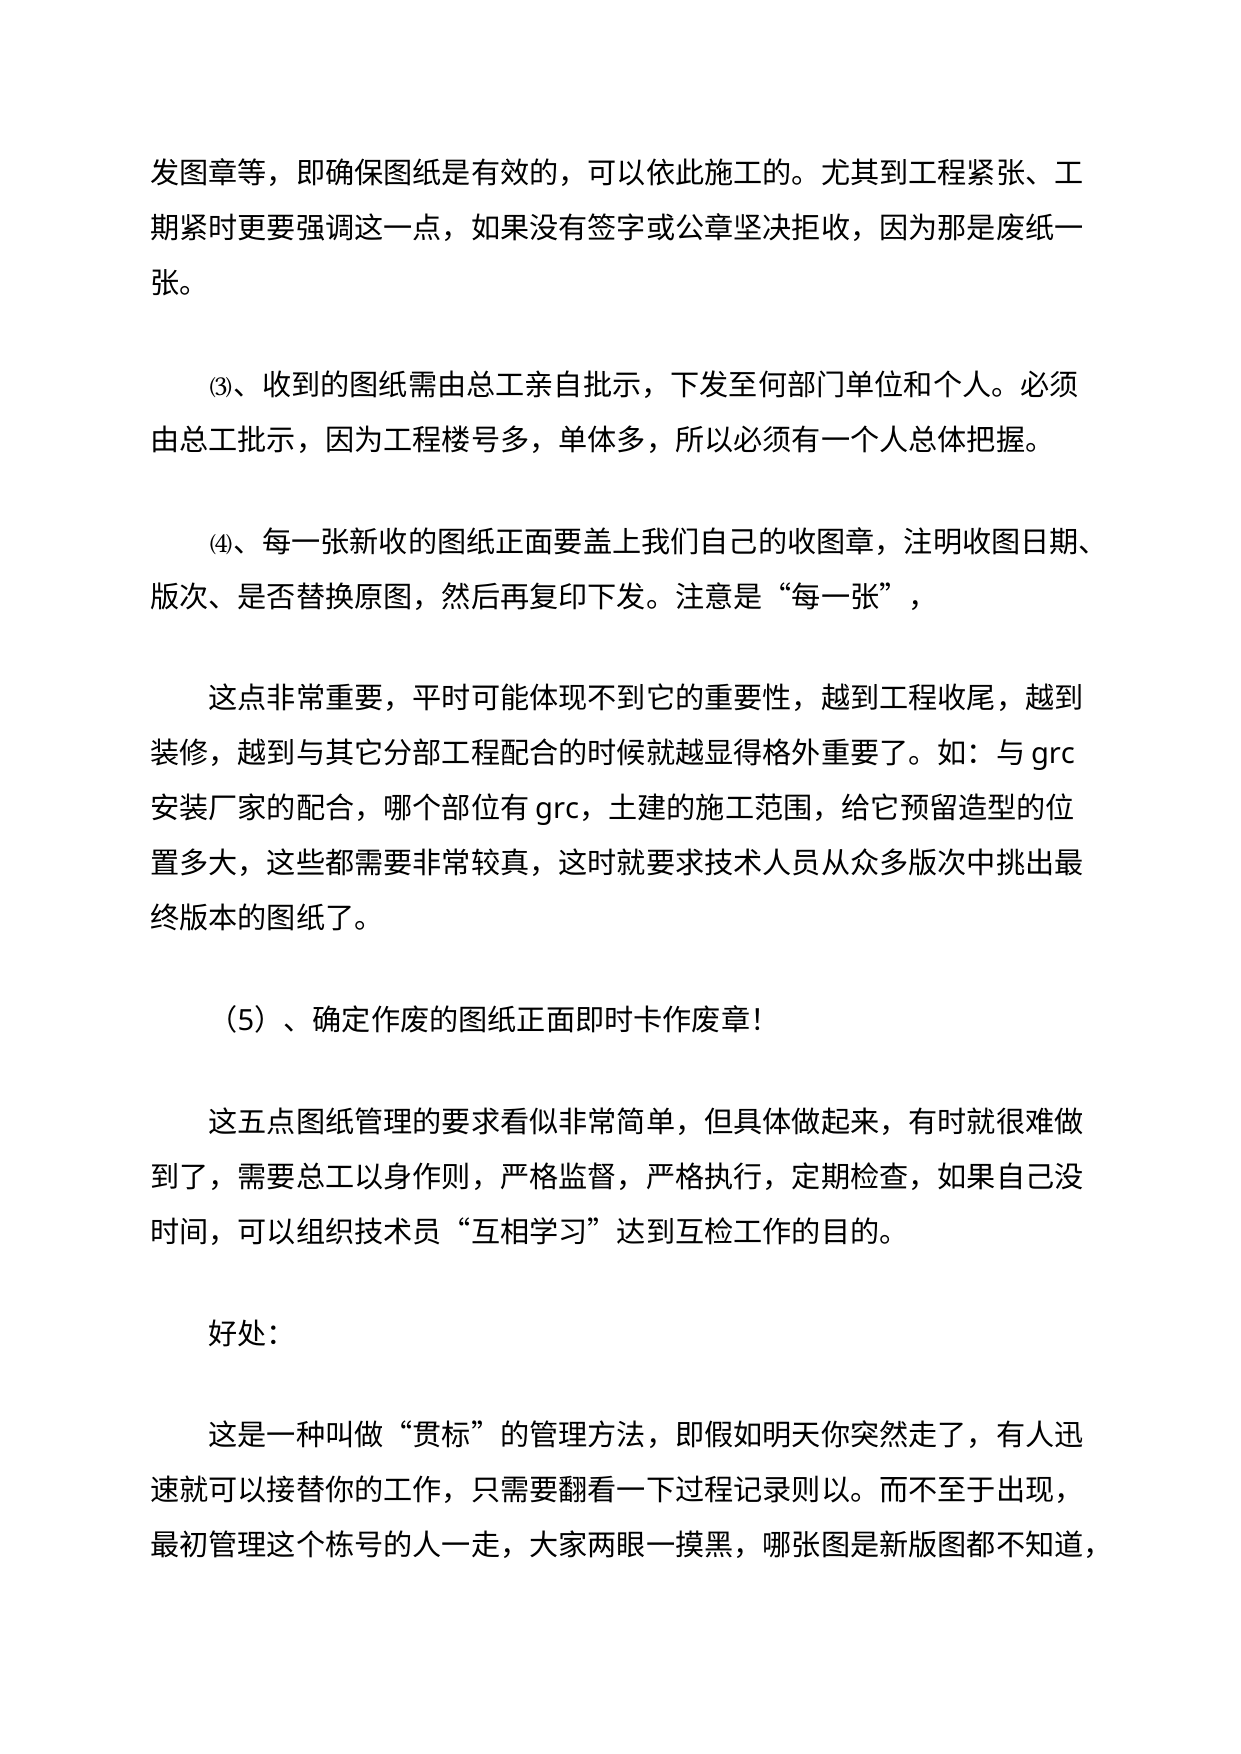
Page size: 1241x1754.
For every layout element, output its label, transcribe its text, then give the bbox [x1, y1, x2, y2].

text 这点非常重要，平时可能体现不到它的重要性，越到工程收尾，越到装修，越到与其它分部工程配合的时候就越显得格外重要了。如：与grc安装厂家的配合，哪个部位有grc，土建的施工范围，给它预留造型的位置多大，这些都需要非常较真，这时就要求技术人员从众多版次中挑出最终版本的图纸了。 [150, 675, 1090, 937]
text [150, 150, 1090, 302]
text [150, 1412, 1090, 1564]
text （5）、确定作废的图纸正面即时卡作废章！ [150, 997, 1090, 1039]
text ⑶、收到的图纸需由总工亲自批示，下发至何部门单位和个人。必须由总工批示，因为工程楼号多，单体多，所以必须有一个人总体把握。 [150, 362, 1090, 459]
text 这五点图纸管理的要求看似非常简单，但具体做起来，有时就很难做到了，需要总工以身作则，严格监督，严格执行，定期检查，如果自己没时间，可以组织技术员“互相学习”达到互检工作的目的。 [150, 1099, 1090, 1251]
text 好处： [150, 1310, 1090, 1352]
text ⑷、每一张新收的图纸正面要盖上我们自己的收图章，注明收图日期、版次、是否替换原图，然后再复印下发。注意是“每一张”， [150, 518, 1090, 616]
